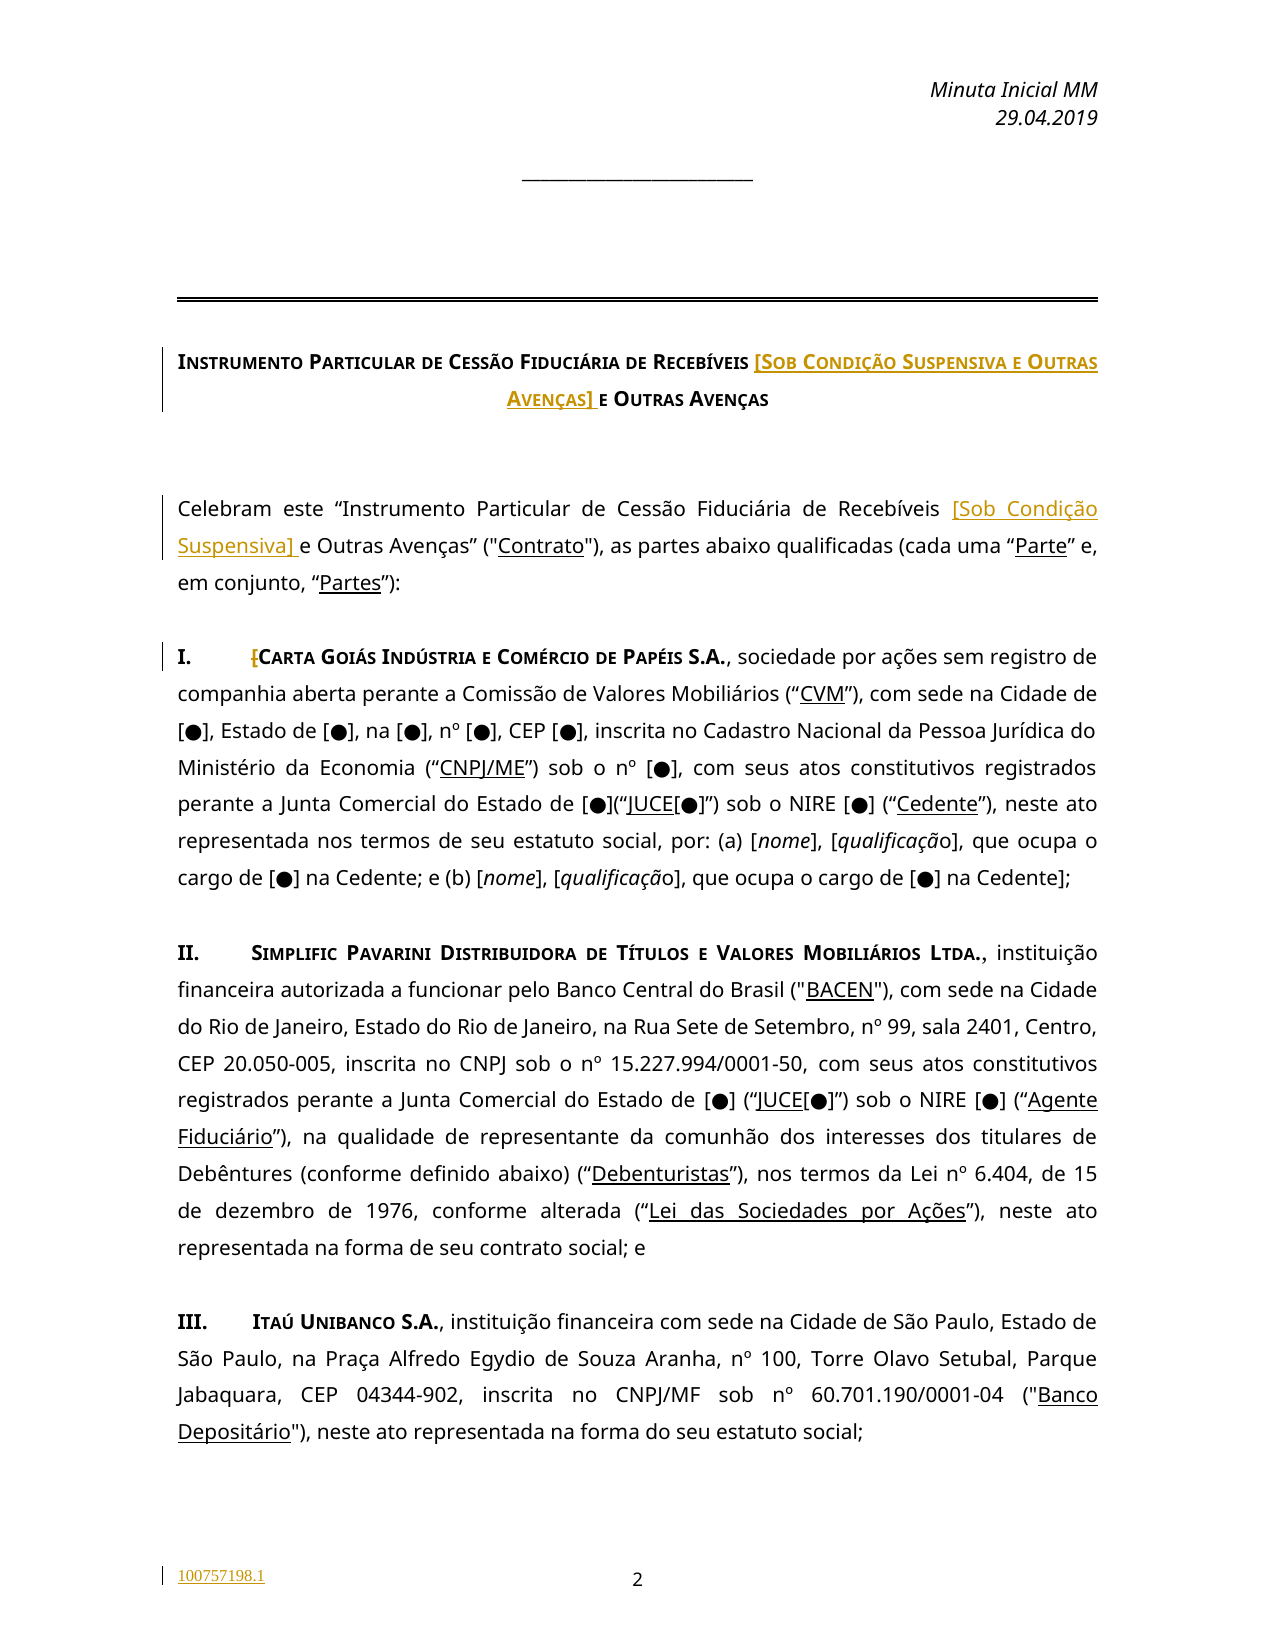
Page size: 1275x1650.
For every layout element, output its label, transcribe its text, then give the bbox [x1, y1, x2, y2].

text I. Carta Goiás Indústria e Comércio de Papéis S.A., sociedade por ações sem registro de companhia aberta perante a Comissão de Valores Mobiliários (“CVM”), com sede na Cidade de [●], Estado de [●], na [●], nº [●], CEP [●], inscrita no Cadastro Nacional da Pessoa Jurídica do Ministério da Economia (“CNPJ/ME”) sob o nº [●], com seus atos constitutivos registrados perante a Junta Comercial do Estado de [●](“JUCE[●]”) sob o NIRE [●] (“Cedente”), neste ato representada nos termos de seu estatuto social, por: (a) [nome], [qualificação], que ocupa o cargo de [●] na Cedente; e (b) [nome], [qualificação], que ocupa o cargo de [●] na Cedente]; [177, 642, 1098, 892]
text II. Simplific Pavarini Distribuidora de Títulos e Valores Mobiliários Ltda., instituição financeira autorizada a funcionar pelo Banco Central do Brasil ("BACEN"), com sede na Cidade do Rio de Janeiro, Estado do Rio de Janeiro, na Rua Sete de Setembro, nº 99, sala 2401, Centro, CEP 20.050-005, inscrita no CNPJ sob o nº 15.227.994/0001-50, com seus atos constitutivos registrados perante a Junta Comercial do Estado de [●] (“JUCE[●]”) sob o NIRE [●] (“Agente Fiduciário”), na qualidade de representante da comunhão dos interesses dos titulares de Debêntures (conforme definido abaixo) (“Debenturistas”), nos termos da Lei nº 6.404, de 15 de dezembro de 1976, conforme alterada (“Lei das Sociedades por Ações”), neste ato representada na forma de seu contrato social; e [177, 937, 1098, 1262]
text III. Itaú Unibanco S.A., instituição financeira com sede na Cidade de São Paulo, Estado de São Paulo, na Praça Alfredo Egydio de Souza Aranha, nº 100, Torre Olavo Setubal, Parque Jabaquara, CEP 04344-902, inscrita no CNPJ/MF sob nº 60.701.190/0001-04 ("Banco Depositário"), neste ato representada na forma do seu estatuto social; [177, 1307, 1098, 1446]
text Celebram este “Instrumento Particular de Cessão Fiduciária de Recebíveis e Outras Avenças” ("Contrato"), as partes abaixo qualificadas (cada uma “Parte” e, em conjunto, “Partes”): [177, 494, 1098, 597]
text _________________________ [177, 156, 1098, 184]
text Instrumento Particular de Cessão Fiduciária de Recebíveis e Outras Avenças [177, 347, 1098, 412]
